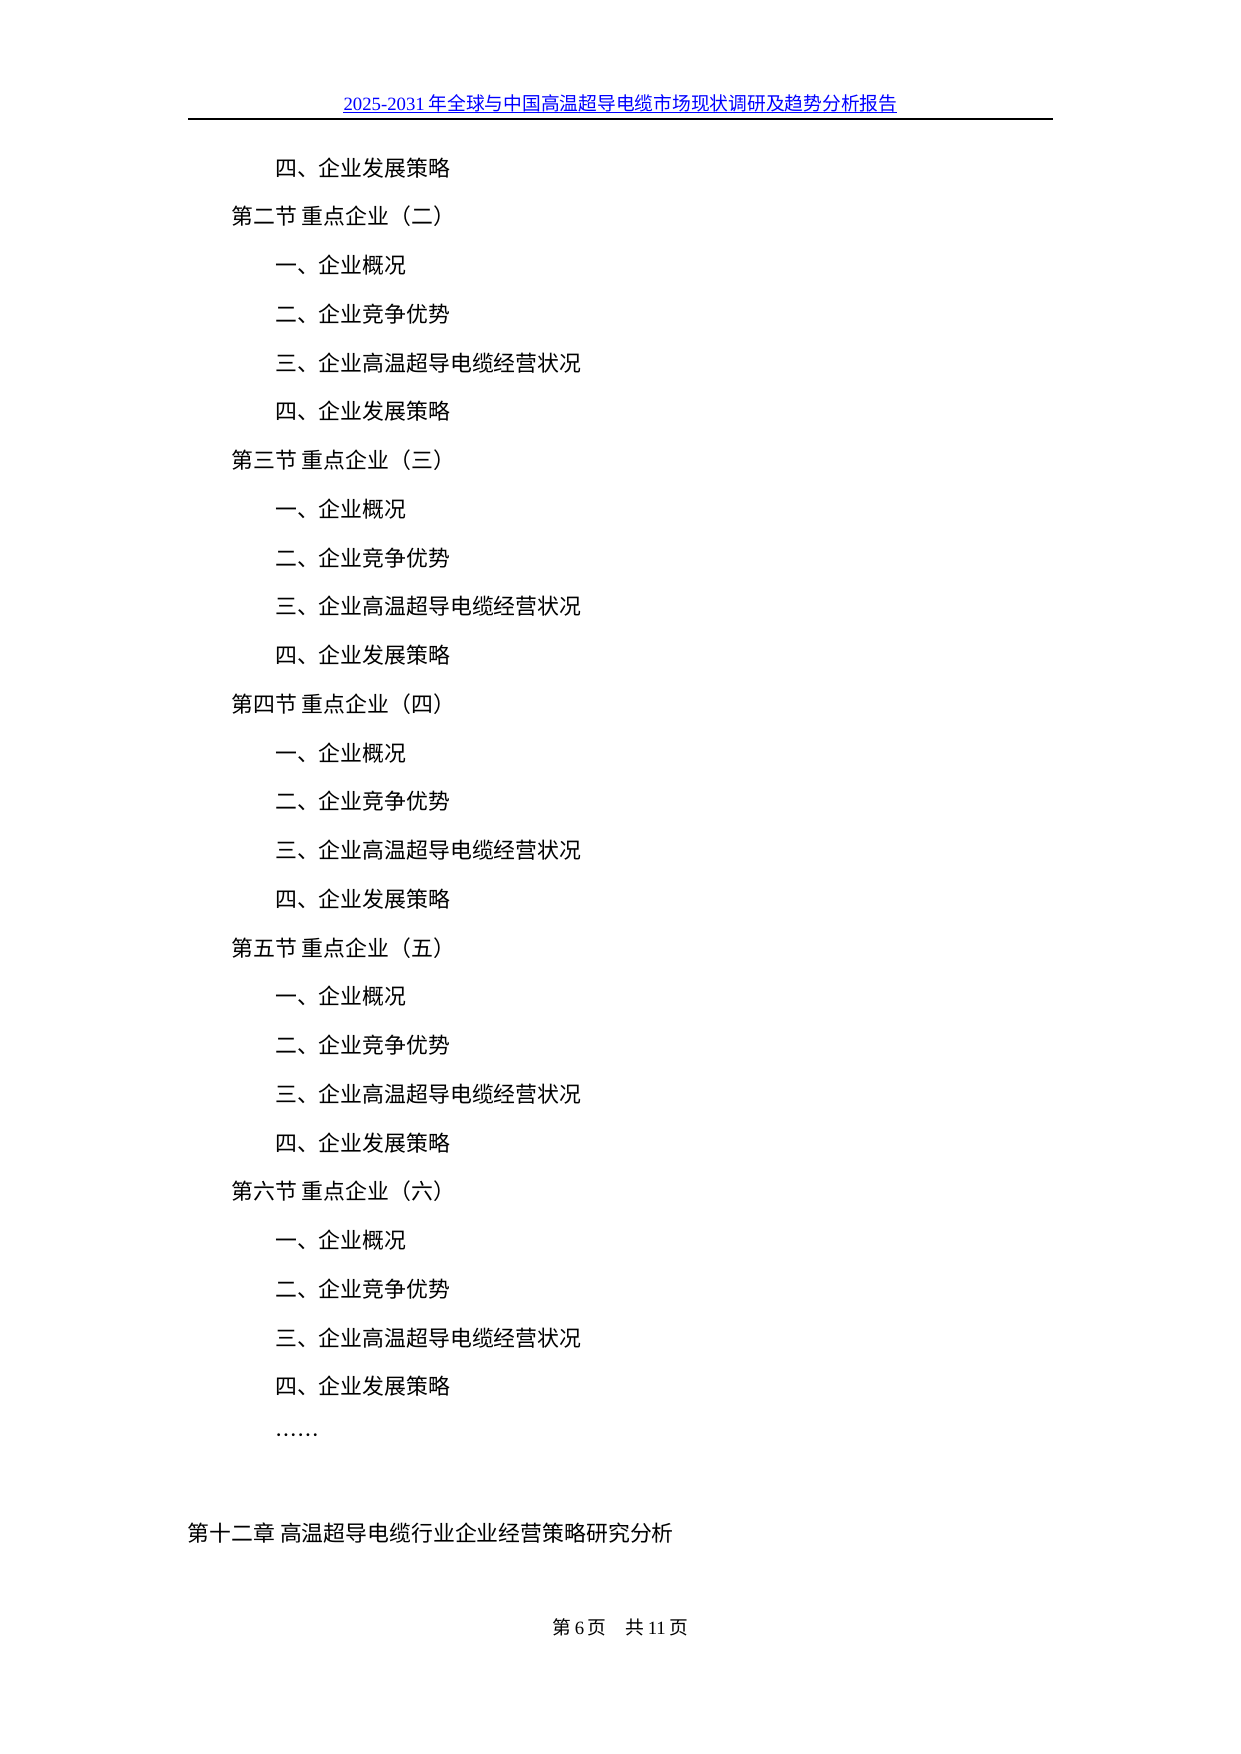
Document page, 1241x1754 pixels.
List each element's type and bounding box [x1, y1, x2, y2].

text [187, 150, 1053, 1548]
